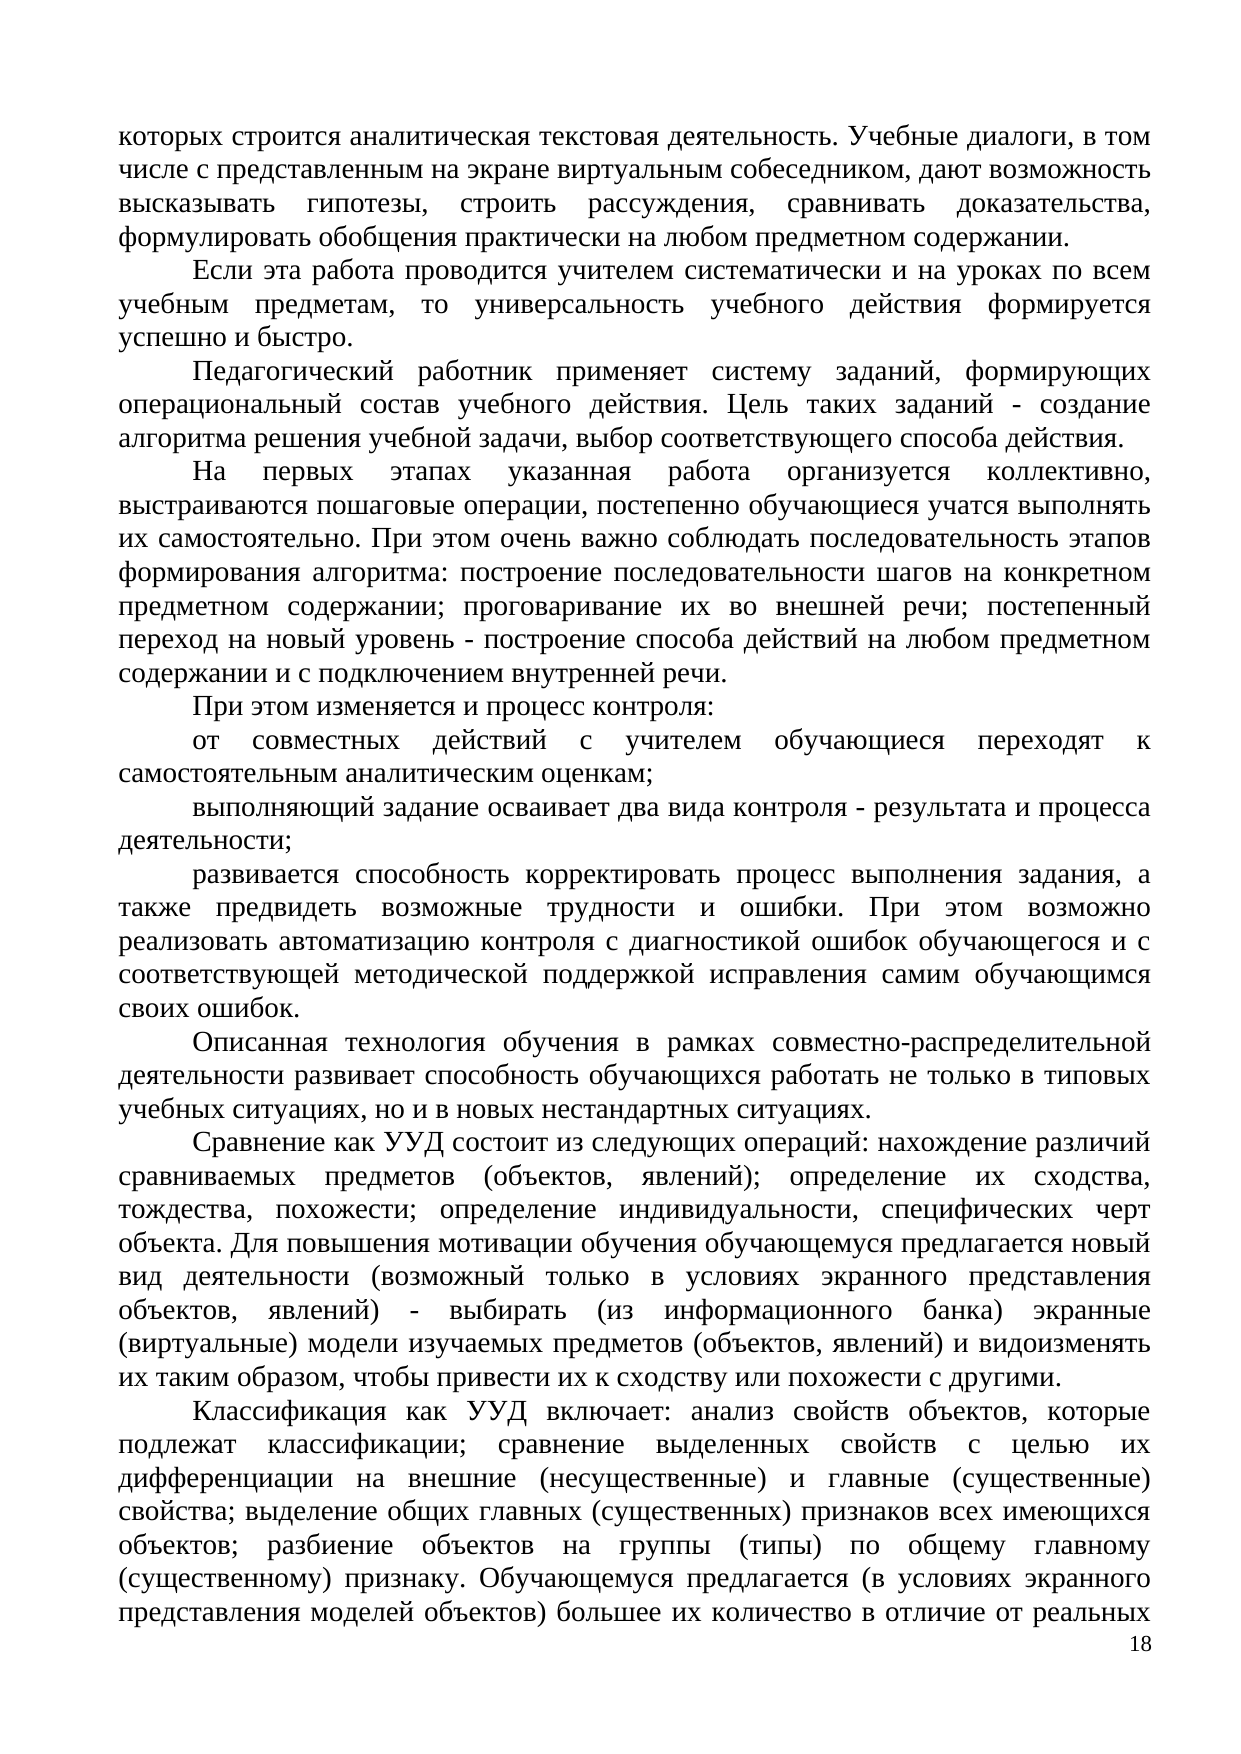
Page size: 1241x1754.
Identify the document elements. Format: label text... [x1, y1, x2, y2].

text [118, 1393, 1152, 1627]
text развивается способность корректировать процесс выполнения задания, а также предвидеть возможные трудности и ошибки. При этом возможно реализовать автоматизацию контроля с диагностикой ошибок обучающегося и с соответствующей методической поддержкой исправления самим обучающимся своих ошибок. [118, 856, 1152, 1024]
text При этом изменяется и процесс контроля: [118, 688, 1152, 722]
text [118, 118, 1152, 252]
text На первых этапах указанная работа организуется коллективно, выстраиваются пошаговые операции, постепенно обучающиеся учатся выполнять их самостоятельно. При этом очень важно соблюдать последовательность этапов формирования алгоритма: построение последовательности шагов на конкретном предметном содержании; проговаривание их во внешней речи; постепенный переход на новый уровень - построение способа действий на любом предметном содержании и с подключением внутренней речи. [118, 453, 1152, 688]
text Сравнение как УУД состоит из следующих операций: нахождение различий сравниваемых предметов (объектов, явлений); определение их сходства, тождества, похожести; определение индивидуальности, специфических черт объекта. Для повышения мотивации обучения обучающемуся предлагается новый вид деятельности (возможный только в условиях экранного представления объектов, явлений) - выбирать (из информационного банка) экранные (виртуальные) модели изучаемых предметов (объектов, явлений) и видоизменять их таким образом, чтобы привести их к сходству или похожести с другими. [118, 1124, 1152, 1393]
text от совместных действий с учителем обучающиеся переходят к самостоятельным аналитическим оценкам; [118, 722, 1152, 789]
text выполняющий задание осваивает два вида контроля - результата и процесса деятельности; [118, 789, 1152, 856]
text Если эта работа проводится учителем систематически и на уроках по всем учебным предметам, то универсальность учебного действия формируется успешно и быстро. [118, 252, 1152, 353]
text Педагогический работник применяет систему заданий, формирующих операциональный состав учебного действия. Цель таких заданий - создание алгоритма решения учебной задачи, выбор соответствующего способа действия. [118, 353, 1152, 453]
text Описанная технология обучения в рамках совместно-распределительной деятельности развивает способность обучающихся работать не только в типовых учебных ситуациях, но и в новых нестандартных ситуациях. [118, 1024, 1152, 1124]
